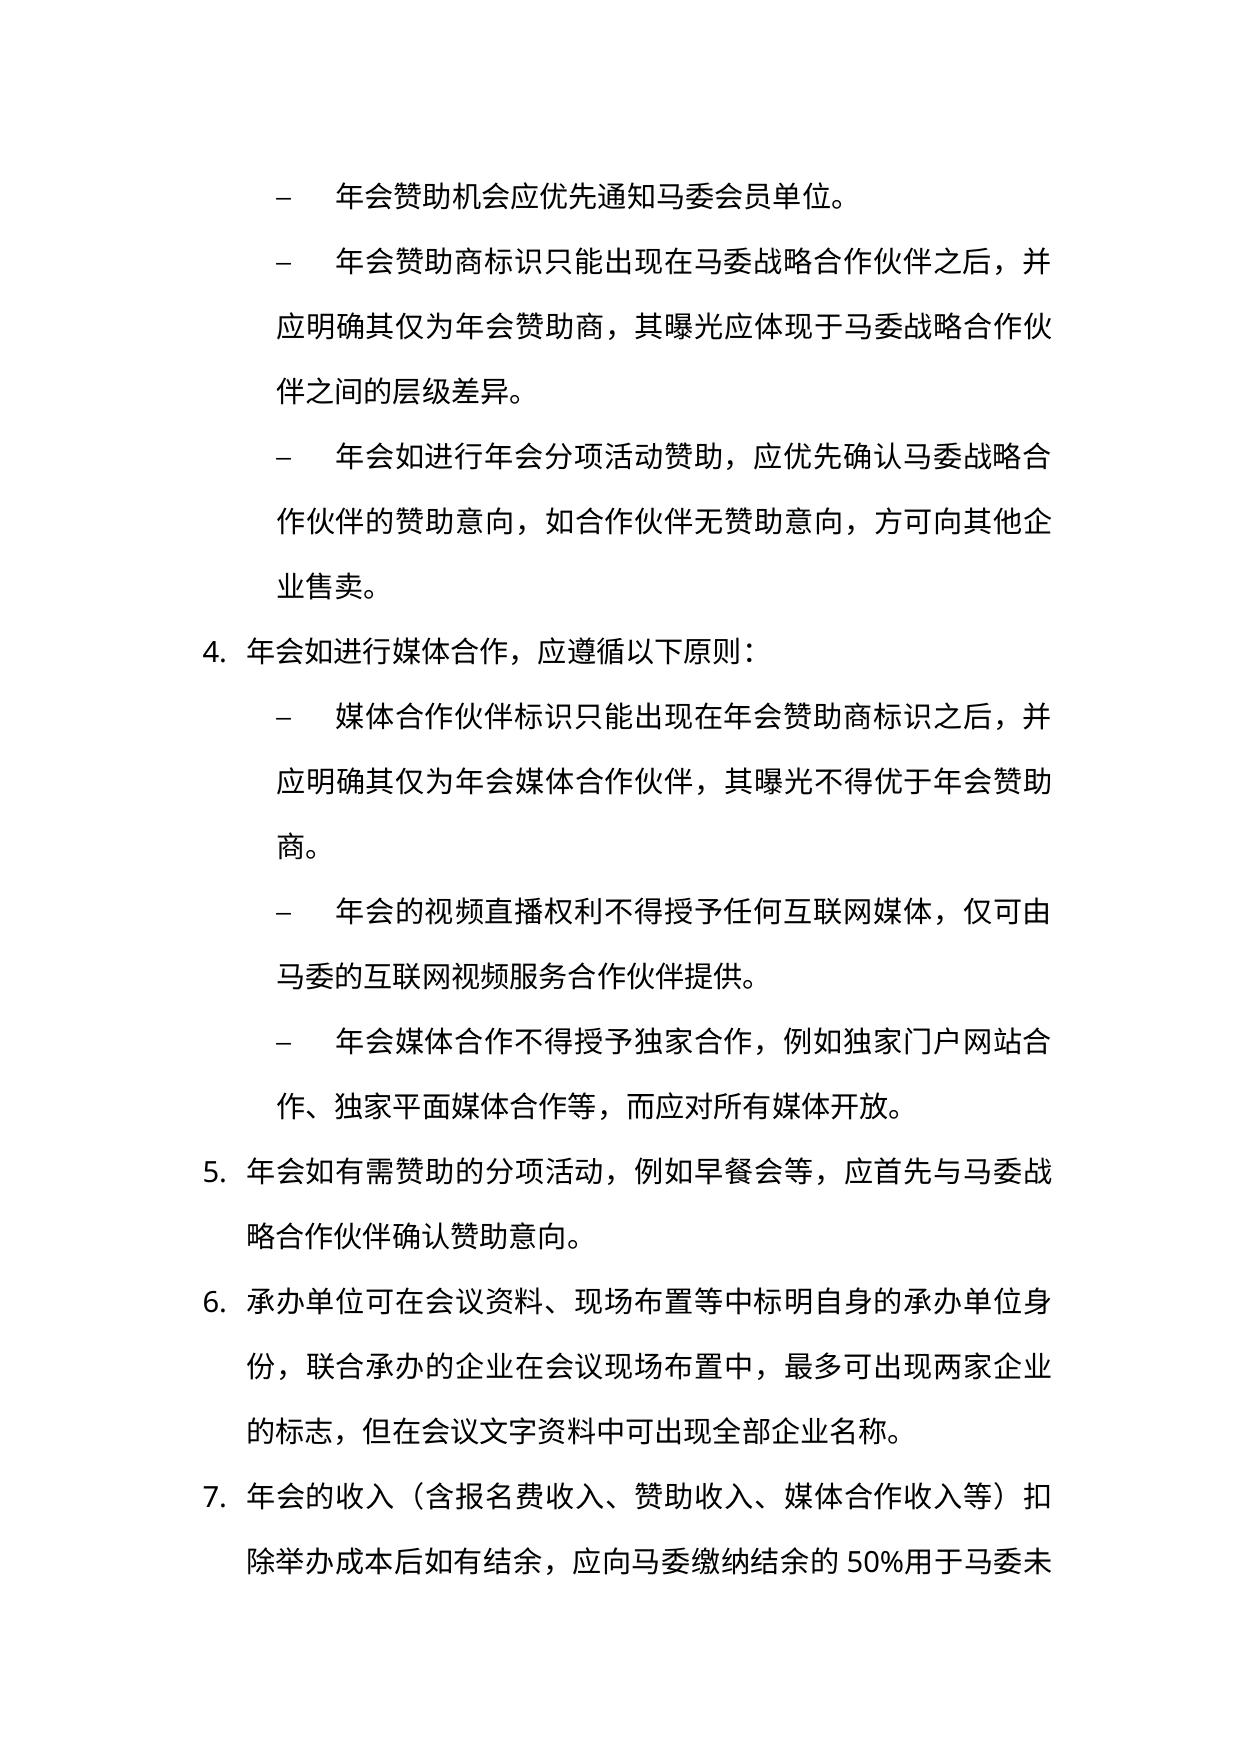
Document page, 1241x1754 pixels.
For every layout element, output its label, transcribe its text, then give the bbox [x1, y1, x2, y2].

list 年会赞助机会应优先通知马委会员单位。 [276, 162, 1053, 227]
list 年会的视频直播权利不得授予任何互联网媒体，仅可由马委的互联网视频服务合作伙伴提供。 [276, 877, 1053, 1007]
list 承办单位可在会议资料、现场布置等中标明自身的承办单位身份，联合承办的企业在会议现场布置中，最多可出现两家企业的标志，但在会议文字资料中可出现全部企业名称。 [202, 1267, 1053, 1462]
list 年会如有需赞助的分项活动，例如早餐会等，应首先与马委战略合作伙伴确认赞助意向。 [202, 1137, 1053, 1267]
list 年会赞助商标识只能出现在马委战略合作伙伴之后，并应明确其仅为年会赞助商，其曝光应体现于马委战略合作伙伴之间的层级差异。 [276, 227, 1053, 422]
list 年会如进行年会分项活动赞助，应优先确认马委战略合作伙伴的赞助意向，如合作伙伴无赞助意向，方可向其他企业售卖。 [276, 422, 1053, 617]
list 媒体合作伙伴标识只能出现在年会赞助商标识之后，并应明确其仅为年会媒体合作伙伴，其曝光不得优于年会赞助商。 [276, 682, 1053, 877]
list 年会如进行媒体合作，应遵循以下原则： [202, 617, 1053, 682]
list 年会媒体合作不得授予独家合作，例如独家门户网站合作、独家平面媒体合作等，而应对所有媒体开放。 [276, 1007, 1053, 1137]
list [202, 1462, 1053, 1592]
